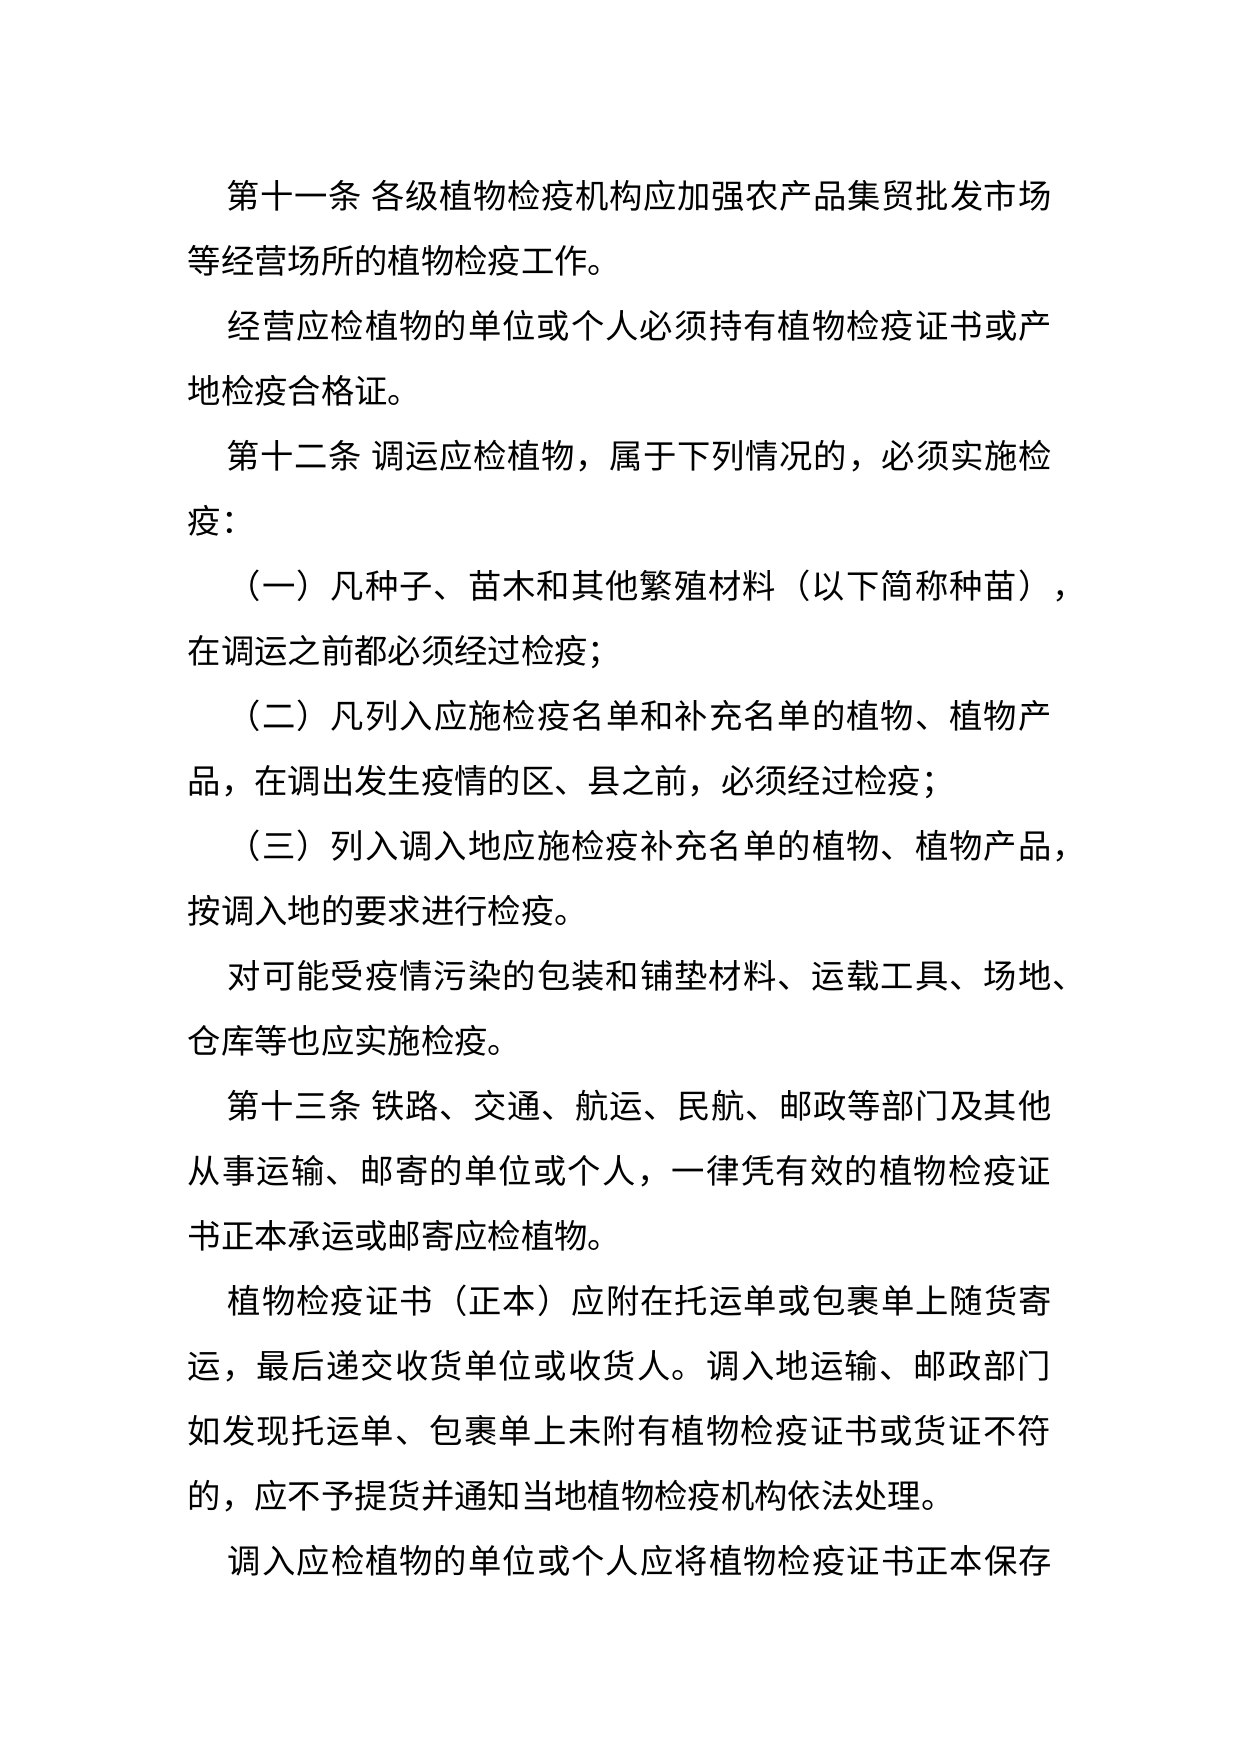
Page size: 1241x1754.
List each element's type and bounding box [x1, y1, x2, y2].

text [187, 162, 1053, 1592]
